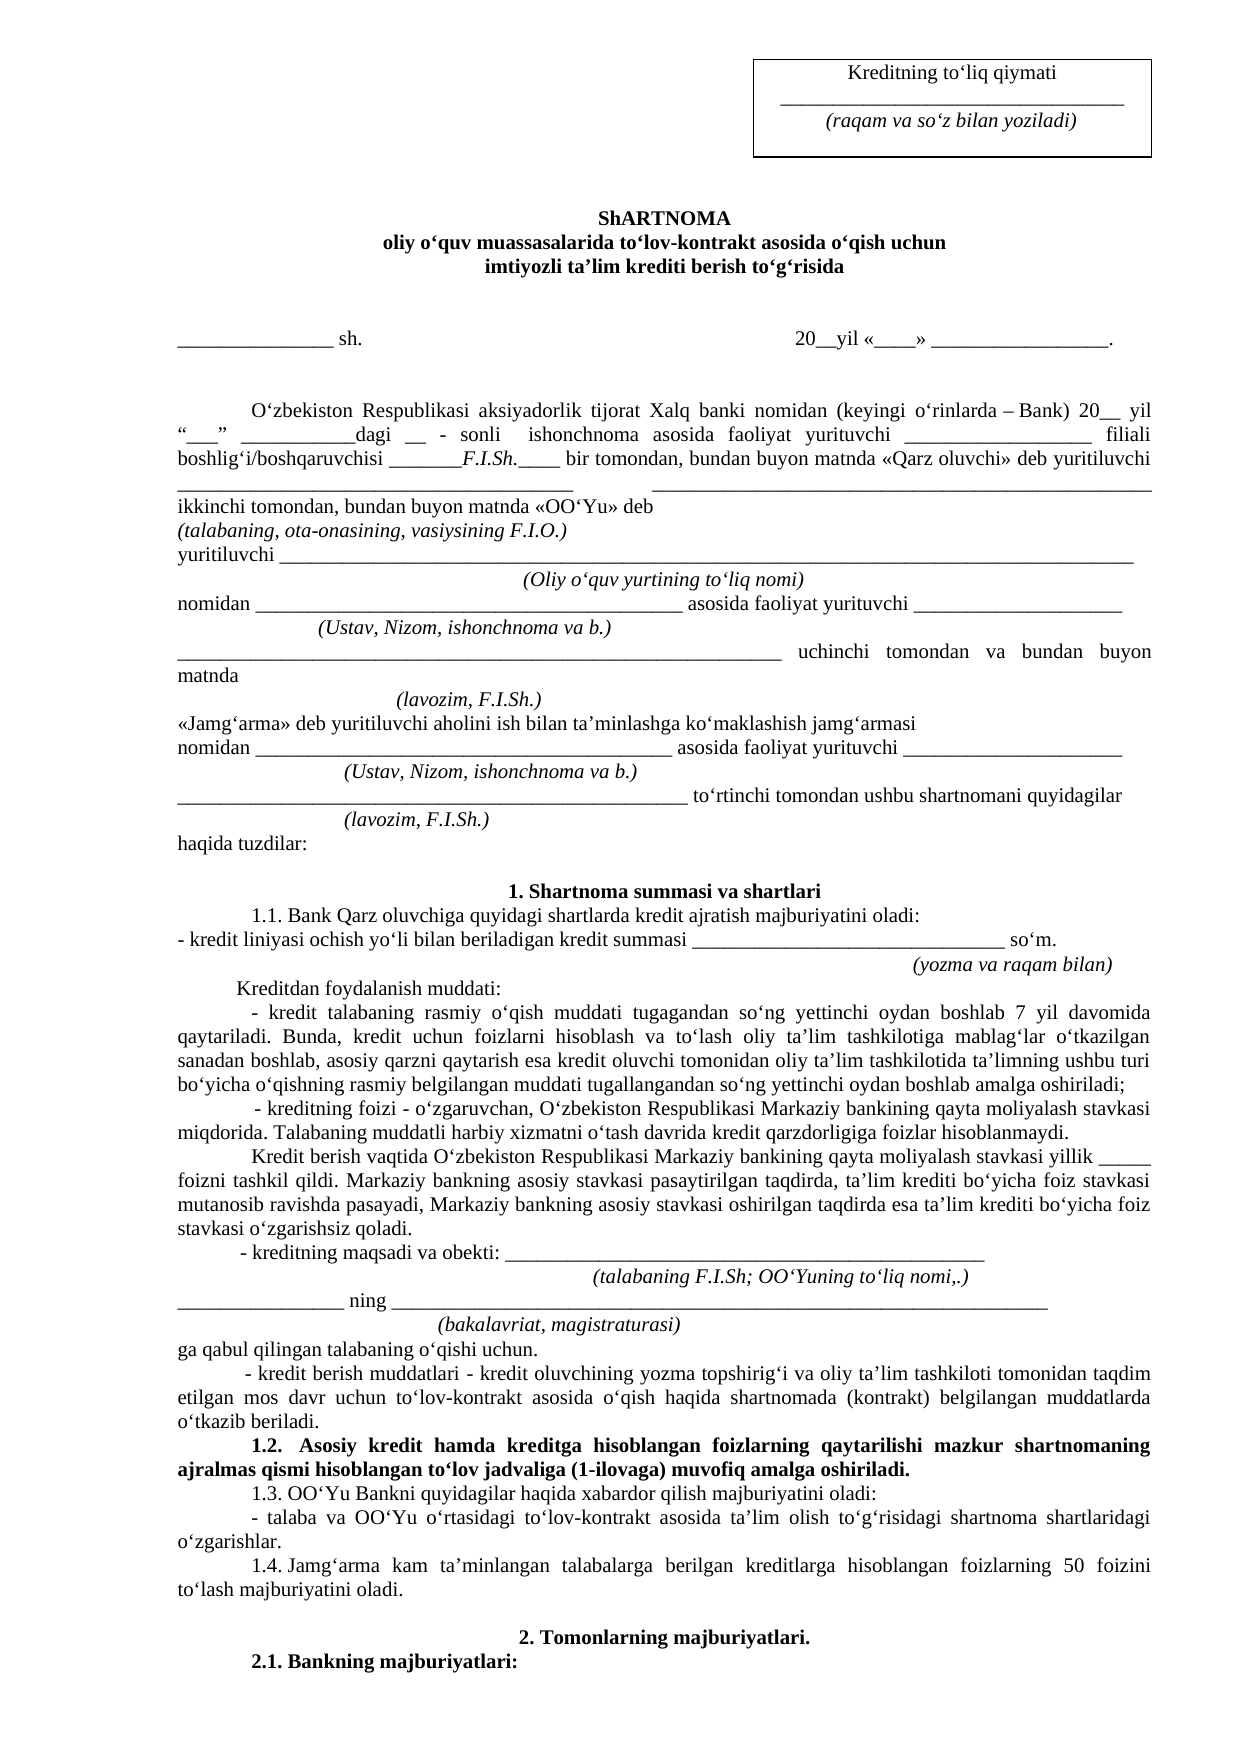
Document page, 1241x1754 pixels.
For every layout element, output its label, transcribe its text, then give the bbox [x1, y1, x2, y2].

text - kreditning maqsadi va obekti: ______________________________________________ [177, 1240, 1152, 1264]
text (bakalavriat, magistraturasi) [177, 1312, 1152, 1336]
text - kredit berish muddatlari - kredit oluvchining yozma topshirig‘i va oliy ta’lim tashkiloti tomonidan taqdim etilgan mos davr uchun to‘lov-kontrakt asosida o‘qish haqida shartnomada (kontrakt) belgilangan muddatlarda o‘tkazib beriladi. [177, 1361, 1152, 1433]
text 1. Shartnoma summasi va shartlari [177, 879, 1152, 903]
text 1.4. Jamg‘arma kam ta’minlangan talabalarga berilgan kreditlarga hisoblangan foizlarning 50 foizini to‘lash majburiyatini oladi. [177, 1553, 1152, 1601]
text (talabaning, ota-onasining, vasiysining F.I.O.) [177, 518, 1152, 542]
text 1.2. Asosiy kredit hamda kreditga hisoblangan foizlarning qaytarilishi mazkur shartnomaning ajralmas qismi hisoblangan to‘lov jadvaliga (1-ilovaga) muvofiq amalga oshiriladi. [177, 1433, 1152, 1481]
text - talaba va OO‘Yu o‘rtasidagi to‘lov-kontrakt asosida ta’lim olish to‘g‘risidagi shartnoma shartlaridagi o‘zgarishlar. [177, 1505, 1152, 1553]
text 2. Tomonlarning majburiyatlari. [177, 1625, 1152, 1649]
text _________________________________________________ to‘rtinchi tomondan ushbu shartnomani quyidagilar [177, 783, 1152, 807]
text ShARTNOMA [177, 206, 1152, 229]
text ________________ ning _______________________________________________________________ [177, 1288, 1152, 1312]
text haqida tuzdilar: [177, 831, 1152, 855]
text - kredit liniyasi ochish yo‘li bilan beriladigan kredit summasi ______________________________ so‘m. [177, 927, 1152, 951]
text 1.3. OO‘Yu Bankni quyidagilar haqida xabardor qilish majburiyatini oladi: [177, 1481, 1152, 1505]
table_header Kreditning to‘liq qiymati _________________________________ (raqam va so‘z bilan yoziladi) [754, 60, 1151, 156]
text ga qabul qilingan talabaning o‘qishi uchun. [177, 1336, 1152, 1361]
text (Ustav, Nizom, ishonchnoma va b.) [177, 759, 1152, 783]
text O‘zbekiston Respublikasi aksiyadorlik tijorat Xalq banki nomidan (keyingi o‘rinlarda – Bank) 20__ yil “___” ___________dagi __ - sonli ishonchnoma asosida faoliyat yurituvchi __________________ filiali boshlig‘i/boshqaruvchisi _______F.I.Sh.____ bir tomondan, bundan buyon matnda «Qarz oluvchi» deb yuritiluvchi ______________________________________ ________________________________________________ ikkinchi tomondan, bundan buyon matnda «OO‘Yu» deb [177, 398, 1152, 518]
text nomidan ________________________________________ asosida faoliyat yurituvchi _____________________ [177, 735, 1152, 759]
text «Jamg‘arma» deb yuritiluvchi aholini ish bilan ta’minlashga ko‘maklashish jamg‘armasi [177, 711, 1152, 735]
text (lavozim, F.I.Sh.) [177, 807, 1152, 831]
text (Ustav, Nizom, ishonchnoma va b.) [177, 614, 1152, 639]
text _______________ sh. 20__yil «____» _________________. [177, 326, 1152, 350]
text 1.1. Bank Qarz oluvchiga quyidagi shartlarda kredit ajratish majburiyatini oladi: [177, 903, 1152, 927]
text Kreditdan foydalanish muddati: [177, 976, 1152, 999]
text (Oliy o‘quv yurtining to‘liq nomi) [177, 566, 1152, 591]
text 2.1. Bankning majburiyatlari: [177, 1649, 1152, 1673]
text yuritiluvchi __________________________________________________________________________________ [177, 542, 1152, 566]
text (talabaning F.I.Sh; OO‘Yuning to‘liq nomi,.) [177, 1264, 1152, 1288]
text (lavozim, F.I.Sh.) [177, 687, 1152, 711]
text (yozma va raqam bilan) [177, 951, 1152, 976]
text oliy o‘quv muassasalarida to‘lov-kontrakt asosida o‘qish uchun [177, 229, 1152, 254]
text - kredit talabaning rasmiy o‘qish muddati tugagandan so‘ng yettinchi oydan boshlab 7 yil davomida qaytariladi. Bunda, kredit uchun foizlarni hisoblash va to‘lash oliy ta’lim tashkilotiga mablag‘lar o‘tkazilgan sanadan boshlab, asosiy qarzni qaytarish esa kredit oluvchi tomonidan oliy ta’lim tashkilotida ta’limning ushbu turi bo‘yicha o‘qishning rasmiy belgilangan muddati tugallangandan so‘ng yettinchi oydan boshlab amalga oshiriladi; [177, 999, 1152, 1096]
text __________________________________________________________ uchinchi tomondan va bundan buyon matnda [177, 639, 1152, 687]
text - kreditning foizi - o‘zgaruvchan, O‘zbekiston Respublikasi Markaziy bankining qayta moliyalash stavkasi miqdorida. Talabaning muddatli harbiy xizmatni o‘tash davrida kredit qarzdorligiga foizlar hisoblanmaydi. [177, 1096, 1152, 1144]
text imtiyozli ta’lim krediti berish to‘g‘risida [177, 254, 1152, 278]
text Kredit berish vaqtida O‘zbekiston Respublikasi Markaziy bankining qayta moliyalash stavkasi yillik _____ foizni tashkil qildi. Markaziy bankning asosiy stavkasi pasaytirilgan taqdirda, ta’lim krediti bo‘yicha foiz stavkasi mutanosib ravishda pasayadi, Markaziy bankning asosiy stavkasi oshirilgan taqdirda esa ta’lim krediti bo‘yicha foiz stavkasi o‘zgarishsiz qoladi. [177, 1144, 1152, 1240]
text nomidan _________________________________________ asosida faoliyat yurituvchi ____________________ [177, 591, 1152, 614]
